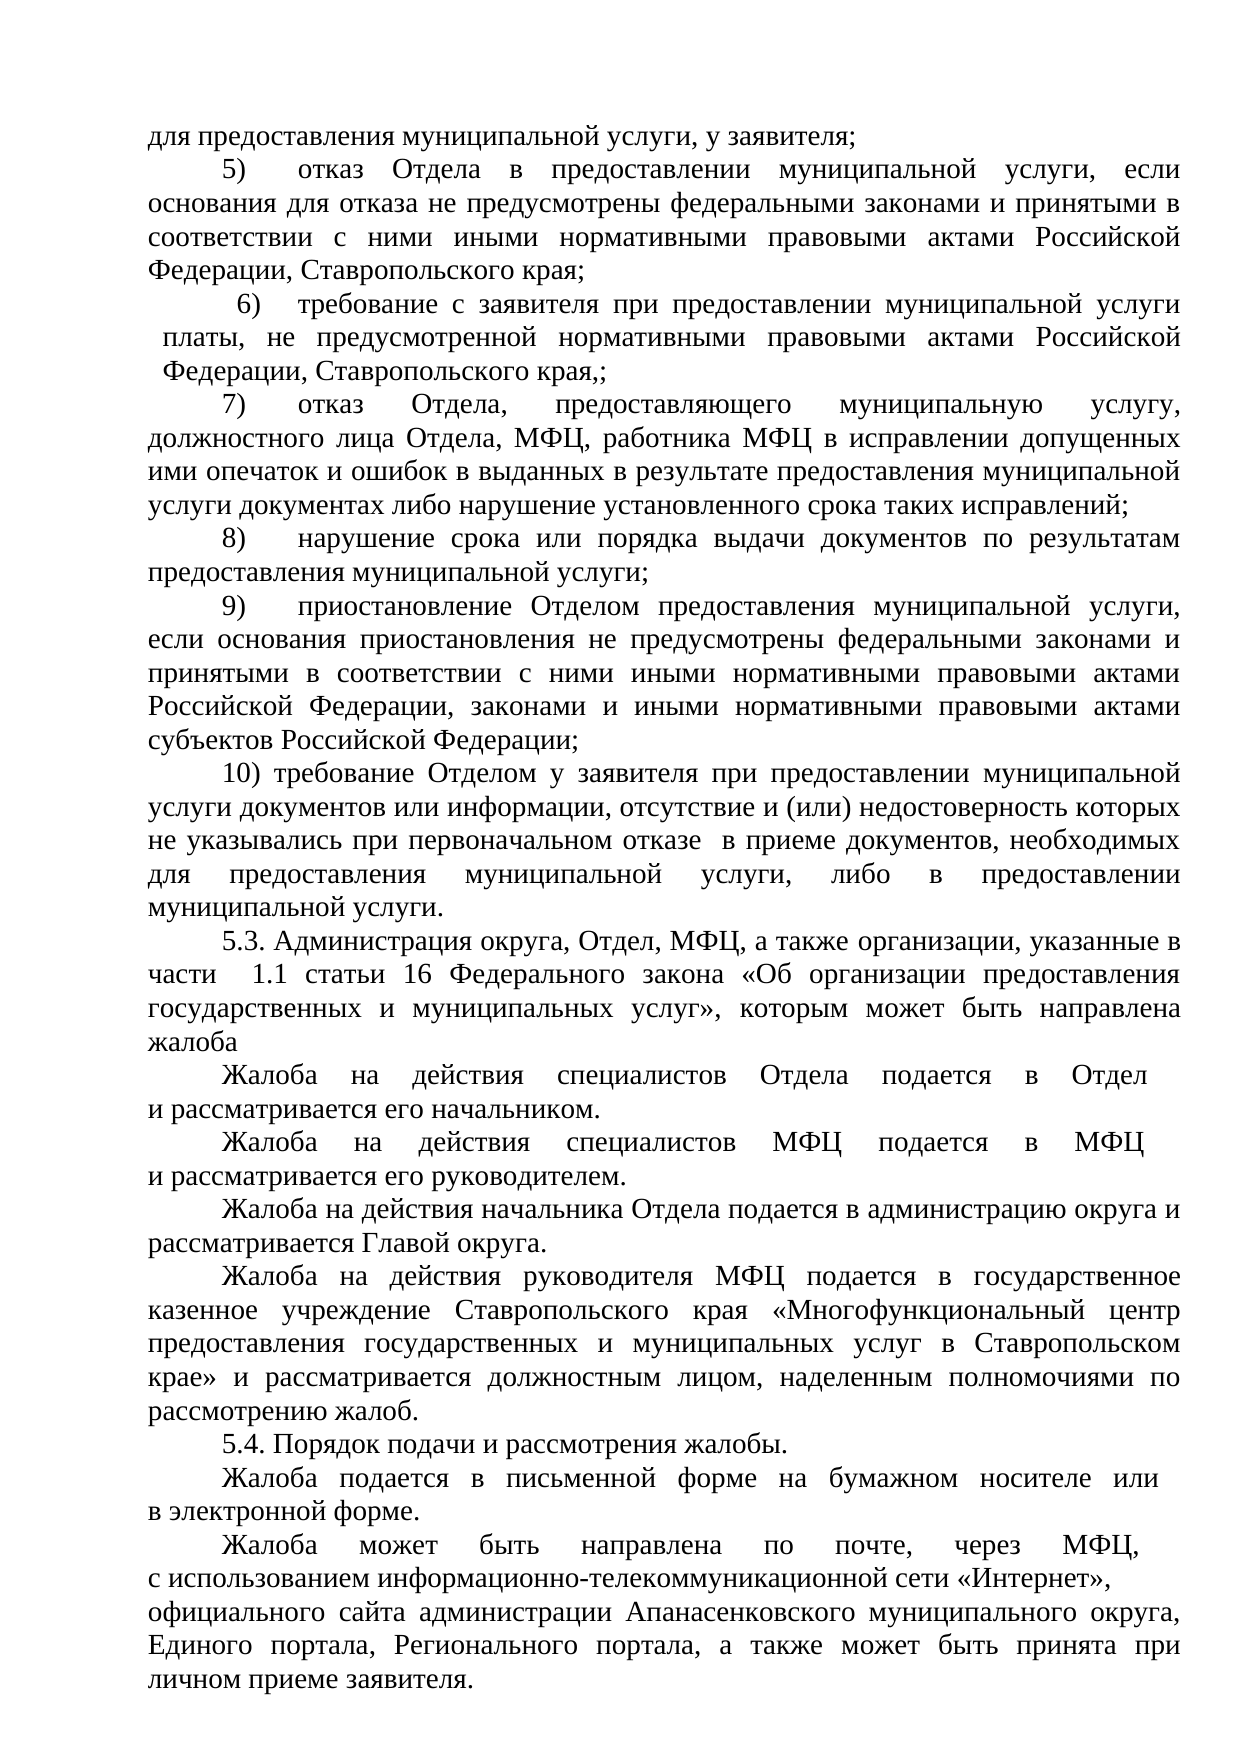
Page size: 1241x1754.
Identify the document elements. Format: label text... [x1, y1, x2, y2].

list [148, 118, 1181, 152]
list отказ Отдела, предоставляющего муниципальную услугу, должностного лица Отдела, МФЦ, работника МФЦ в исправлении допущенных ими опечаток и ошибок в выданных в результате предоставления муниципальной услуги документах либо нарушение установленного срока таких исправлений; [148, 386, 1181, 521]
text Жалоба может быть направлена по почте, через МФЦ, с использованием информационно-телекоммуникационной сети «Интернет», [148, 1527, 1181, 1594]
text Жалоба на действия руководителя МФЦ подается в государственное казенное учреждение Ставропольского края «Многофункциональный центр предоставления государственных и муниципальных услуг в Ставропольском крае» и рассматривается должностным лицом, наделенным полномочиями по рассмотрению жалоб. [148, 1258, 1181, 1426]
list приостановление Отделом предоставления муниципальной услуги, если основания приостановления не предусмотрены федеральными законами и принятыми в соответствии с ними иными нормативными правовыми актами Российской Федерации, законами и иными нормативными правовыми актами субъектов Российской Федерации; [148, 588, 1181, 755]
text Жалоба на действия специалистов МФЦ подается в МФЦ и рассматривается его руководителем. [148, 1124, 1181, 1191]
list требование с заявителя при предоставлении муниципальной услуги платы, не предусмотренной нормативными правовыми актами Российской Федерации, Ставропольского края,; [162, 286, 1181, 386]
list отказ Отдела в предоставлении муниципальной услуги, если основания для отказа не предусмотрены федеральными законами и принятыми в соответствии с ними иными нормативными правовыми актами Российской Федерации, Ставропольского края; [148, 152, 1181, 286]
list нарушение срока или порядка выдачи документов по результатам предоставления муниципальной услуги; [148, 521, 1181, 588]
text 5.4. Порядок подачи и рассмотрения жалобы. [148, 1426, 1181, 1460]
text Жалоба на действия специалистов Отдела подается в Отдел и рассматривается его начальником. [148, 1057, 1181, 1124]
text Жалоба на действия начальника Отдела подается в администрацию округа и рассматривается Главой округа. [148, 1191, 1181, 1258]
text Жалоба подается в письменной форме на бумажном носителе или в электронной форме. [148, 1460, 1181, 1527]
text официального сайта администрации Апанасенковского муниципального округа, Единого портала, Регионального портала, а также может быть принята при личном приеме заявителя. [148, 1594, 1181, 1694]
text 5.3. Администрация округа, Отдел, МФЦ, а также организации, указанные в части 1.1 статьи 16 Федерального закона «Об организации предоставления государственных и муниципальных услуг», которым может быть направлена жалоба [148, 923, 1181, 1057]
text 10) требование Отделом у заявителя при предоставлении муниципальной услуги документов или информации, отсутствие и (или) недостоверность которых не указывались при первоначальном отказе в приеме документов, необходимых для предоставления муниципальной услуги, либо в предоставлении муниципальной услуги. [148, 755, 1181, 923]
